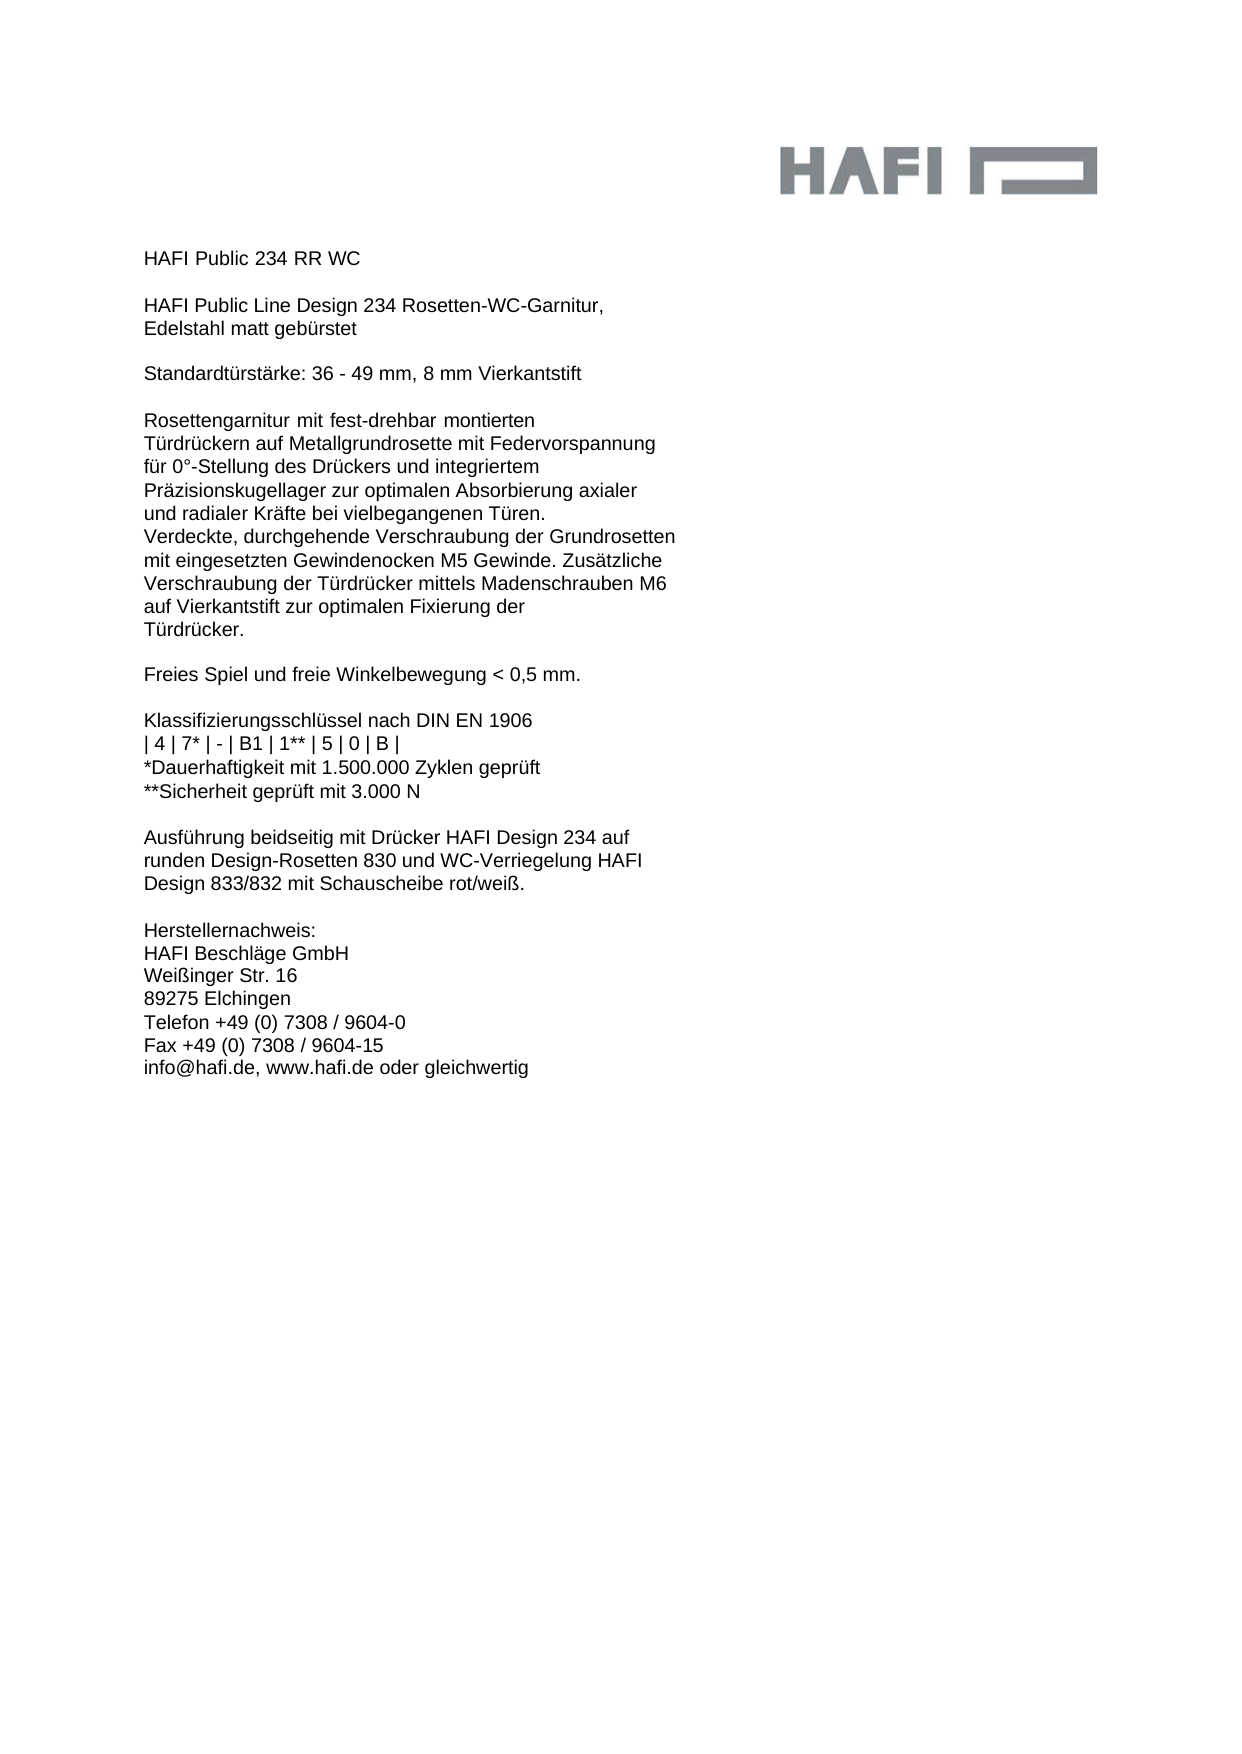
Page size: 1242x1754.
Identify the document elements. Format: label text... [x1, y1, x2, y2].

text *Dauerhaftigkeit mit 1.500.000 Zyklen geprüft [131, 756, 1067, 779]
text 89275 Elchingen [143, 987, 1067, 1011]
text Ausführung beidseitig mit Drücker HAFI Design 234 auf runden Design-Rosetten 830 und WC-Verriegelung HAFI Design 833/832 mit Schauscheibe rot/weiß. [143, 826, 648, 894]
text Standardtürstärke: 36 - 49 mm, 8 mm Vierkantstift [143, 362, 648, 385]
text Freies Spiel und freie Winkelbewegung < 0,5 mm. [143, 663, 1067, 685]
text Fax +49 (0) 7308 / 9604-15 [143, 1033, 1067, 1056]
text HAFI Public Line Design 234 Rosetten-WC-Garnitur, Edelstahl matt gebürstet [143, 293, 648, 339]
text info@hafi.de, www.hafi.de oder gleichwertig [143, 1056, 1067, 1079]
text Türdrückern auf Metallgrundrosette mit Federvorspannung für 0°-Stellung des Drückers und integriertem Präzisionskugellager zur optimalen Absorbierung axialer und radialer Kräfte bei vielbegangenen Türen. [143, 432, 671, 524]
text **Sicherheit geprüft mit 3.000 N [131, 780, 1067, 802]
text | 4 | 7* | - | B1 | 1** | 5 | 0 | B | [143, 732, 469, 755]
text Rosettengarnitur mit fest-drehbar montierten [143, 408, 1067, 431]
text Telefon +49 (0) 7308 / 9604-0 [143, 1011, 1067, 1033]
text Herstellernachweis: [143, 919, 1067, 941]
picture [780, 146, 1098, 195]
text HAFI Beschläge GmbH Weißinger Str. 16 [143, 941, 425, 987]
text Türdrücker. [143, 618, 1067, 641]
text Klassifizierungsschlüssel nach DIN EN 1906 [143, 709, 1067, 732]
text Verdeckte, durchgehende Verschraubung der Grundrosetten mit eingesetzten Gewindenocken M5 Gewinde. Zusätzliche Verschraubung der Türdrücker mittels Madenschrauben M6 auf Vierkantstift zur optimalen Fixierung der [143, 525, 691, 618]
text HAFI Public 234 RR WC [143, 247, 1067, 269]
